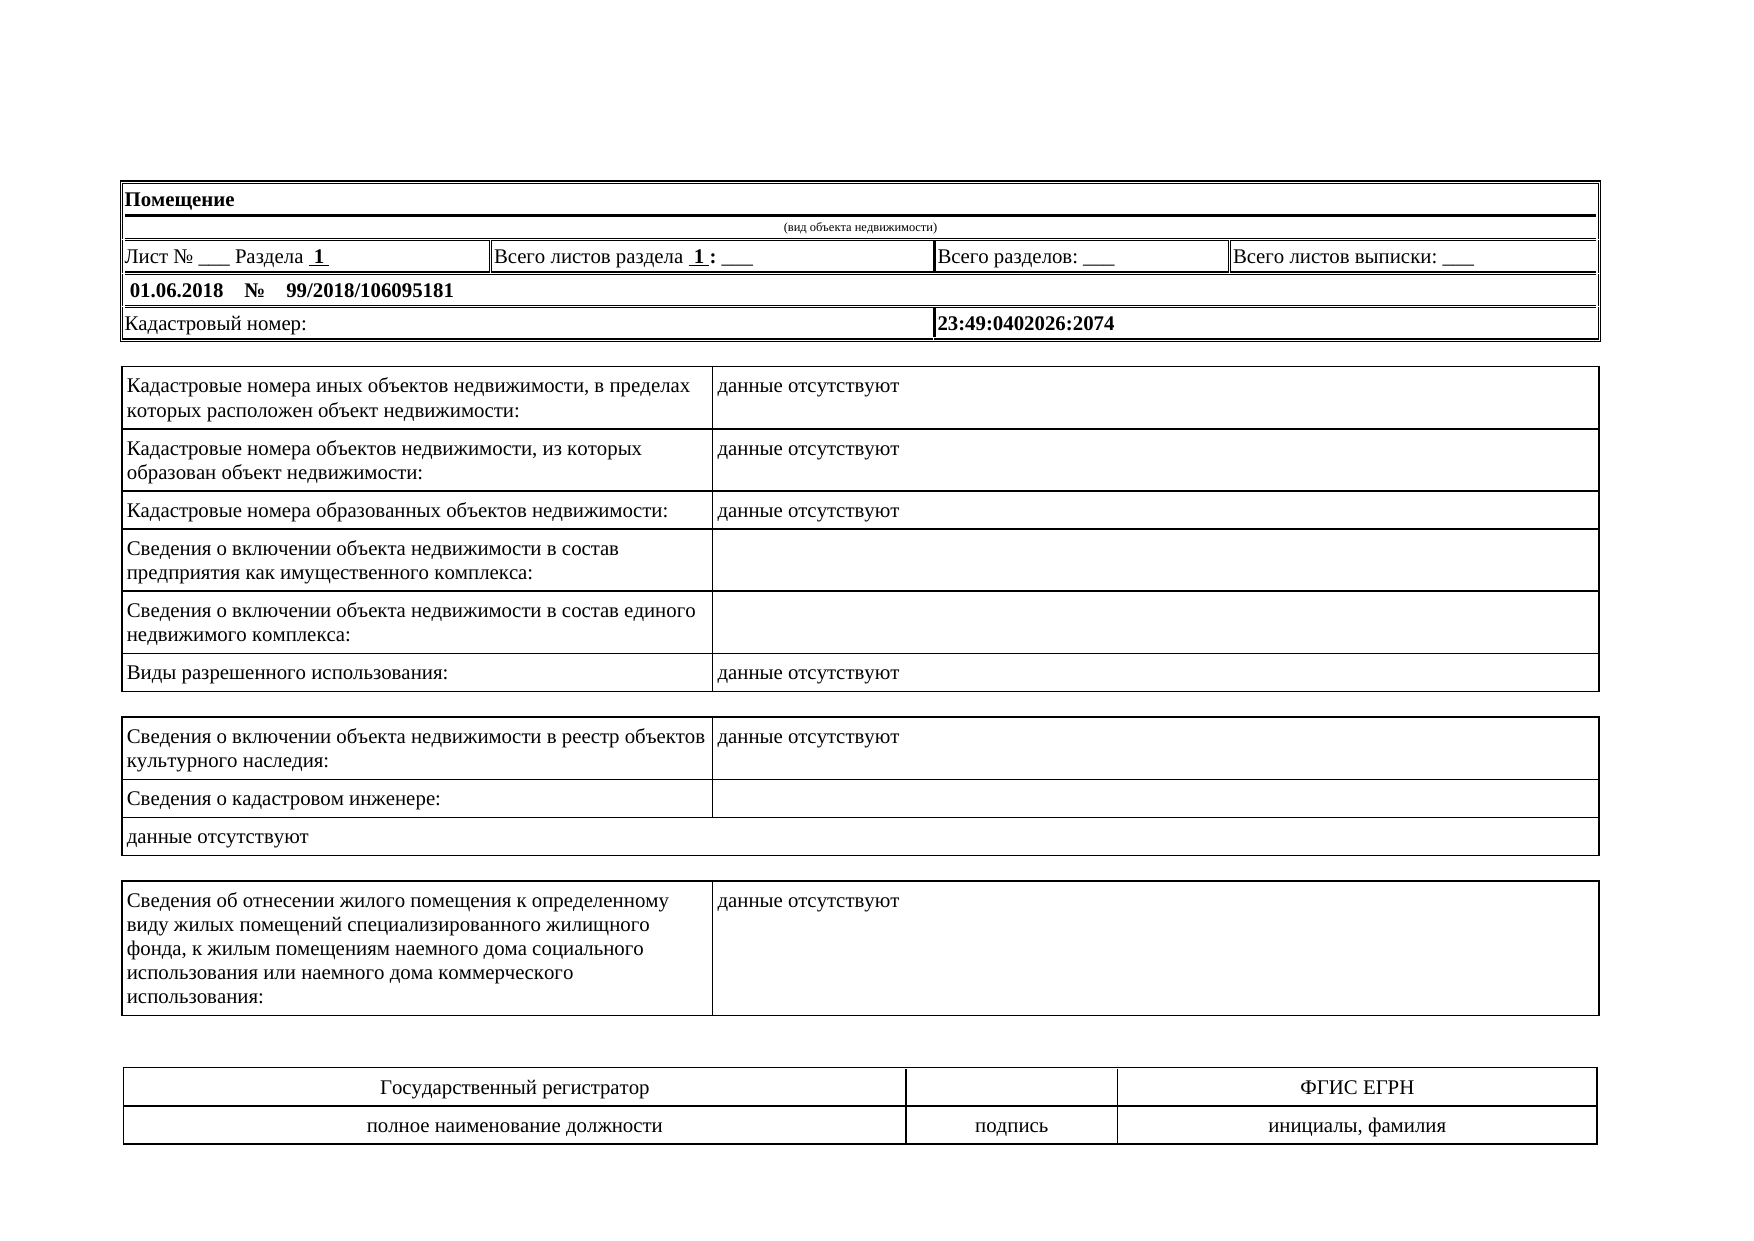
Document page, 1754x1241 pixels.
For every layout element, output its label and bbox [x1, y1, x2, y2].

table_header [118, 177, 1602, 1149]
